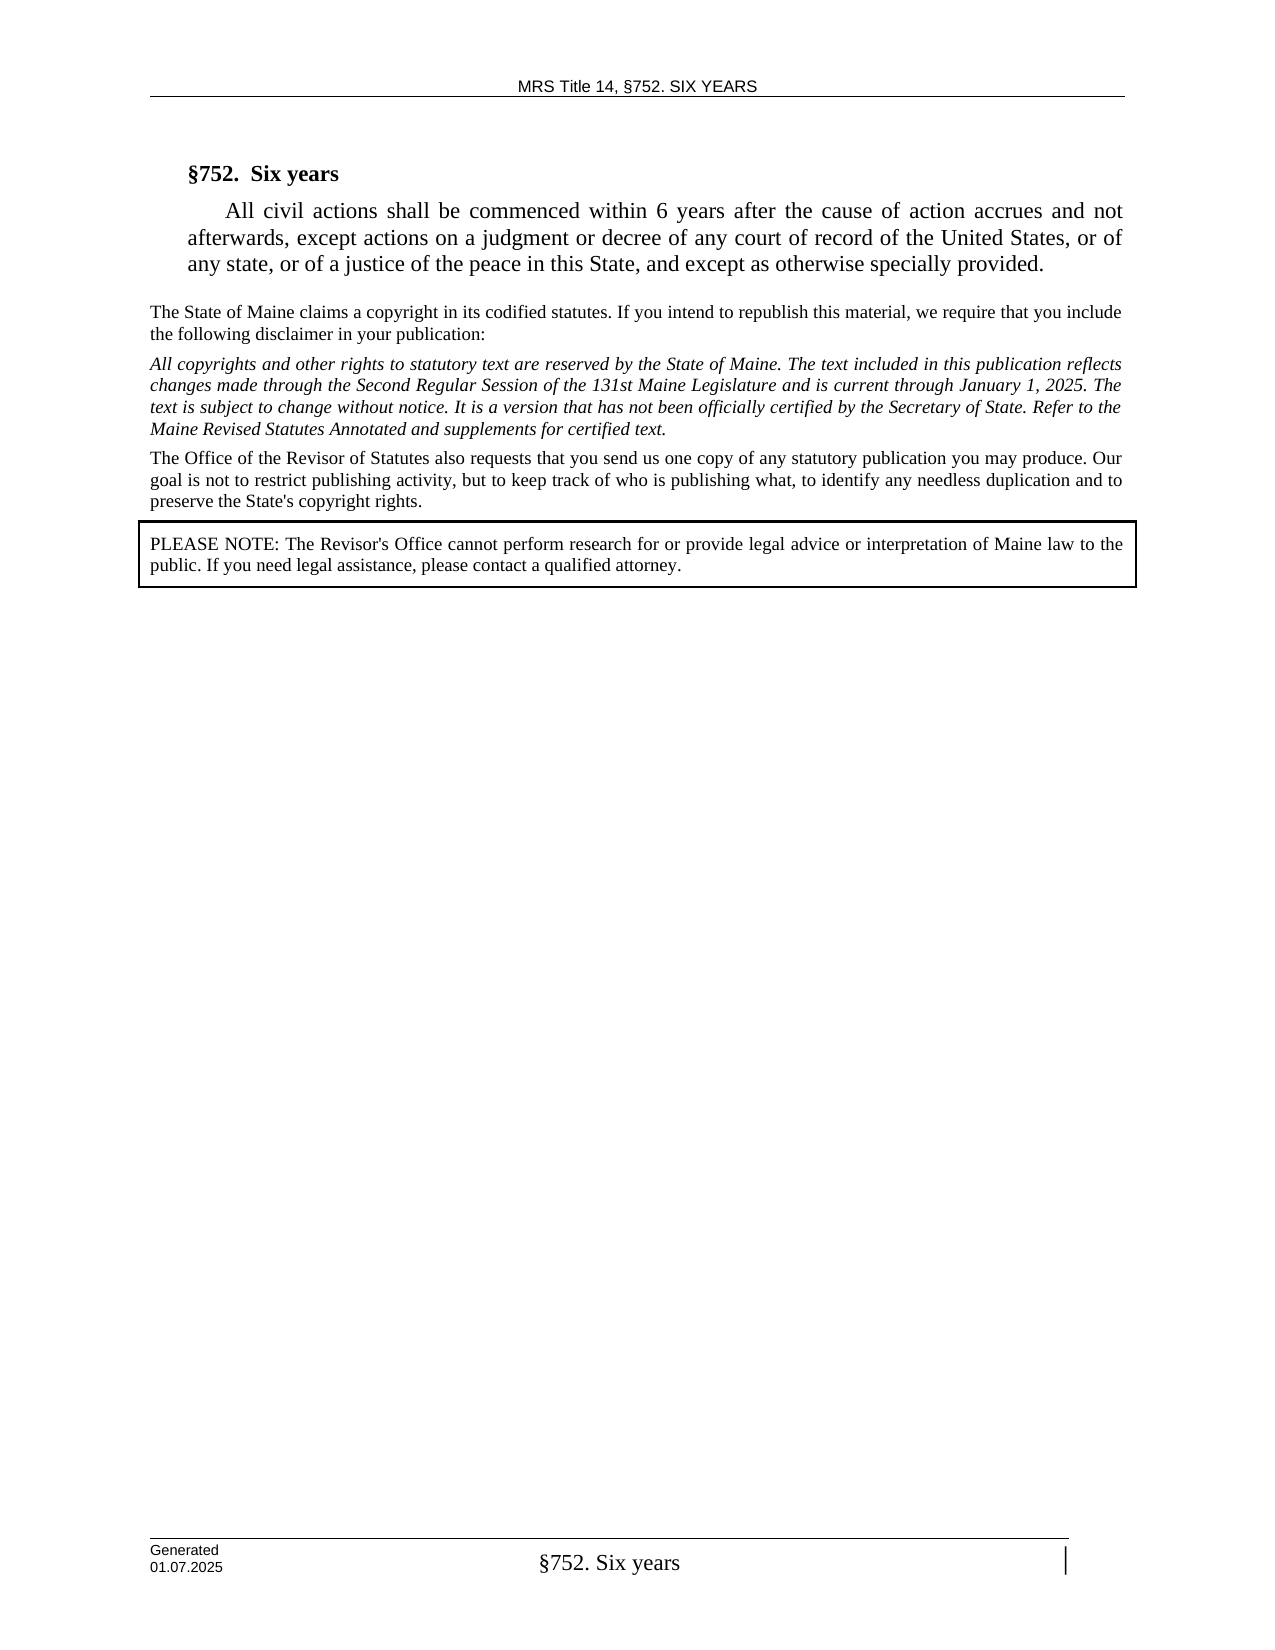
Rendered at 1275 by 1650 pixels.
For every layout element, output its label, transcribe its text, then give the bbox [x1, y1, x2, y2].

text §752. Six years [187, 160, 1125, 187]
text PLEASE NOTE: The Revisor's Office cannot perform research for or provide legal advice or interpretation of Maine law to the public. If you need legal assistance, please contact a qualified attorney. [140, 523, 1135, 586]
text All civil actions shall be commenced within 6 years after the cause of action accrues and not afterwards, except actions on a judgment or decree of any court of record of the United States, or of any state, or of a justice of the peace in this State, and except as otherwise specially provided. [187, 197, 1125, 276]
text The Office of the Revisor of Statutes also requests that you send us one copy of any statutory publication you may produce. Our goal is not to restrict publishing activity, but to keep track of who is publishing what, to identify any needless duplication and to preserve the State's copyright rights. [150, 447, 1125, 512]
text The State of Maine claims a copyright in its codified statutes. If you intend to republish this material, we require that you include the following disclaimer in your publication: [150, 301, 1125, 344]
text All copyrights and other rights to statutory text are reserved by the State of Maine. The text included in this publication reflects changes made through the Second Regular Session of the 131st Maine Legislature and is current through January 1, 2025 . The text is subject to change without notice. It is a version that has not been officially certified by the Secretary of State. Refer to the Maine Revised Statutes Annotated and supplements for certified text. [150, 353, 1125, 439]
